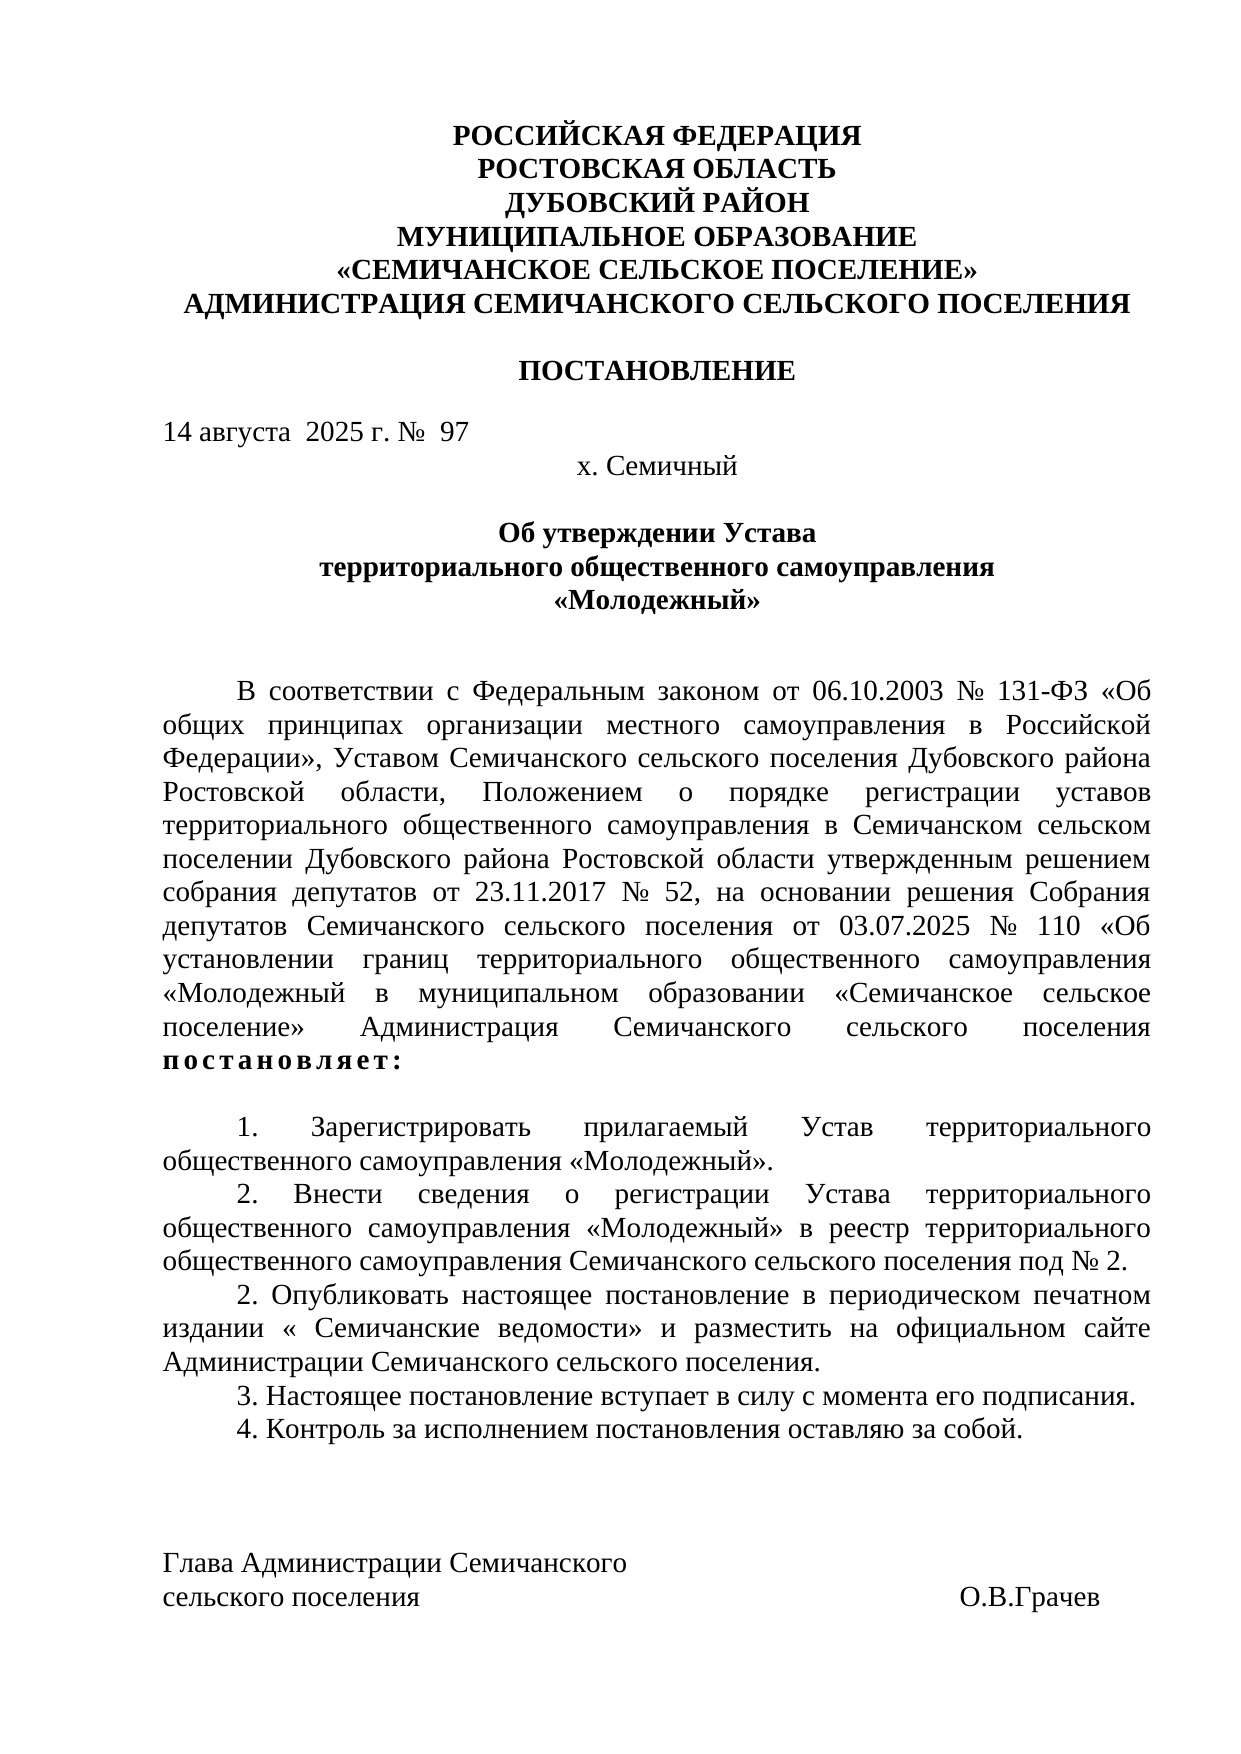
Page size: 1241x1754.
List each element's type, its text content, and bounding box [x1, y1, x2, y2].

text Глава Администрации Семичанского [162, 1545, 1152, 1579]
text 1. Зарегистрировать прилагаемый Устав территориального общественного самоуправления «Молодежный». [162, 1109, 1152, 1176]
text территориального общественного самоуправления [162, 549, 1152, 582]
text х. Семичный [162, 448, 1152, 482]
text РОСТОВСКАЯ ОБЛАСТЬ [162, 152, 1152, 185]
text 2. Внести сведения о регистрации Устава территориального общественного самоуправления «Молодежный» в реестр территориального общественного самоуправления Семичанского сельского поселения под № 2. [162, 1176, 1152, 1277]
text ПОСТАНОВЛЕНИЕ [162, 353, 1152, 386]
text АДМИНИСТРАЦИЯ СЕМИЧАНСКОГО СЕЛЬСКОГО ПОСЕЛЕНИЯ [162, 286, 1152, 319]
text 2. Опубликовать настоящее постановление в периодическом печатном издании « Семичанские ведомости» и разместить на официальном сайте Администрации Семичанского сельского поселения. [162, 1277, 1152, 1378]
text РОССИЙСКАЯ ФЕДЕРАЦИЯ [162, 118, 1152, 152]
text В соответствии с Федеральным законом от 06.10.2003 № 131-ФЗ «Об общих принципах организации местного самоуправления в Российской Федерации», Уставом Семичанского сельского поселения Дубовского района Ростовской области, Положением о порядке регистрации уставов территориального общественного самоуправления в Семичанском сельском поселении Дубовского района Ростовской области утвержденным решением собрания депутатов от 23.11.2017 № 52, на основании решения Собрания депутатов Семичанского сельского поселения от 03.07.2025 № 110 «Об установлении границ территориального общественного самоуправления «Молодежный в муниципальном образовании «Семичанское сельское поселение» Администрация Семичанского сельского поселения постановляет: [162, 673, 1152, 1076]
text 4. Контроль за исполнением постановления оставляю за собой. [162, 1411, 1152, 1445]
text «Молодежный» [162, 582, 1152, 616]
text ДУБОВСКИЙ РАЙОН [162, 185, 1152, 219]
text 14 августа 2025 г. № 97 [162, 414, 1152, 448]
text Об утверждении Устава [162, 515, 1152, 549]
text «СЕМИЧАНСКОЕ СЕЛЬСКОЕ ПОСЕЛЕНИЕ» [162, 252, 1152, 286]
text МУНИЦИПАЛЬНОЕ ОБРАЗОВАНИЕ [162, 219, 1152, 252]
text сельского поселения О.В.Грачев [162, 1579, 1152, 1612]
text 3. Настоящее постановление вступает в силу с момента его подписания. [162, 1378, 1152, 1411]
